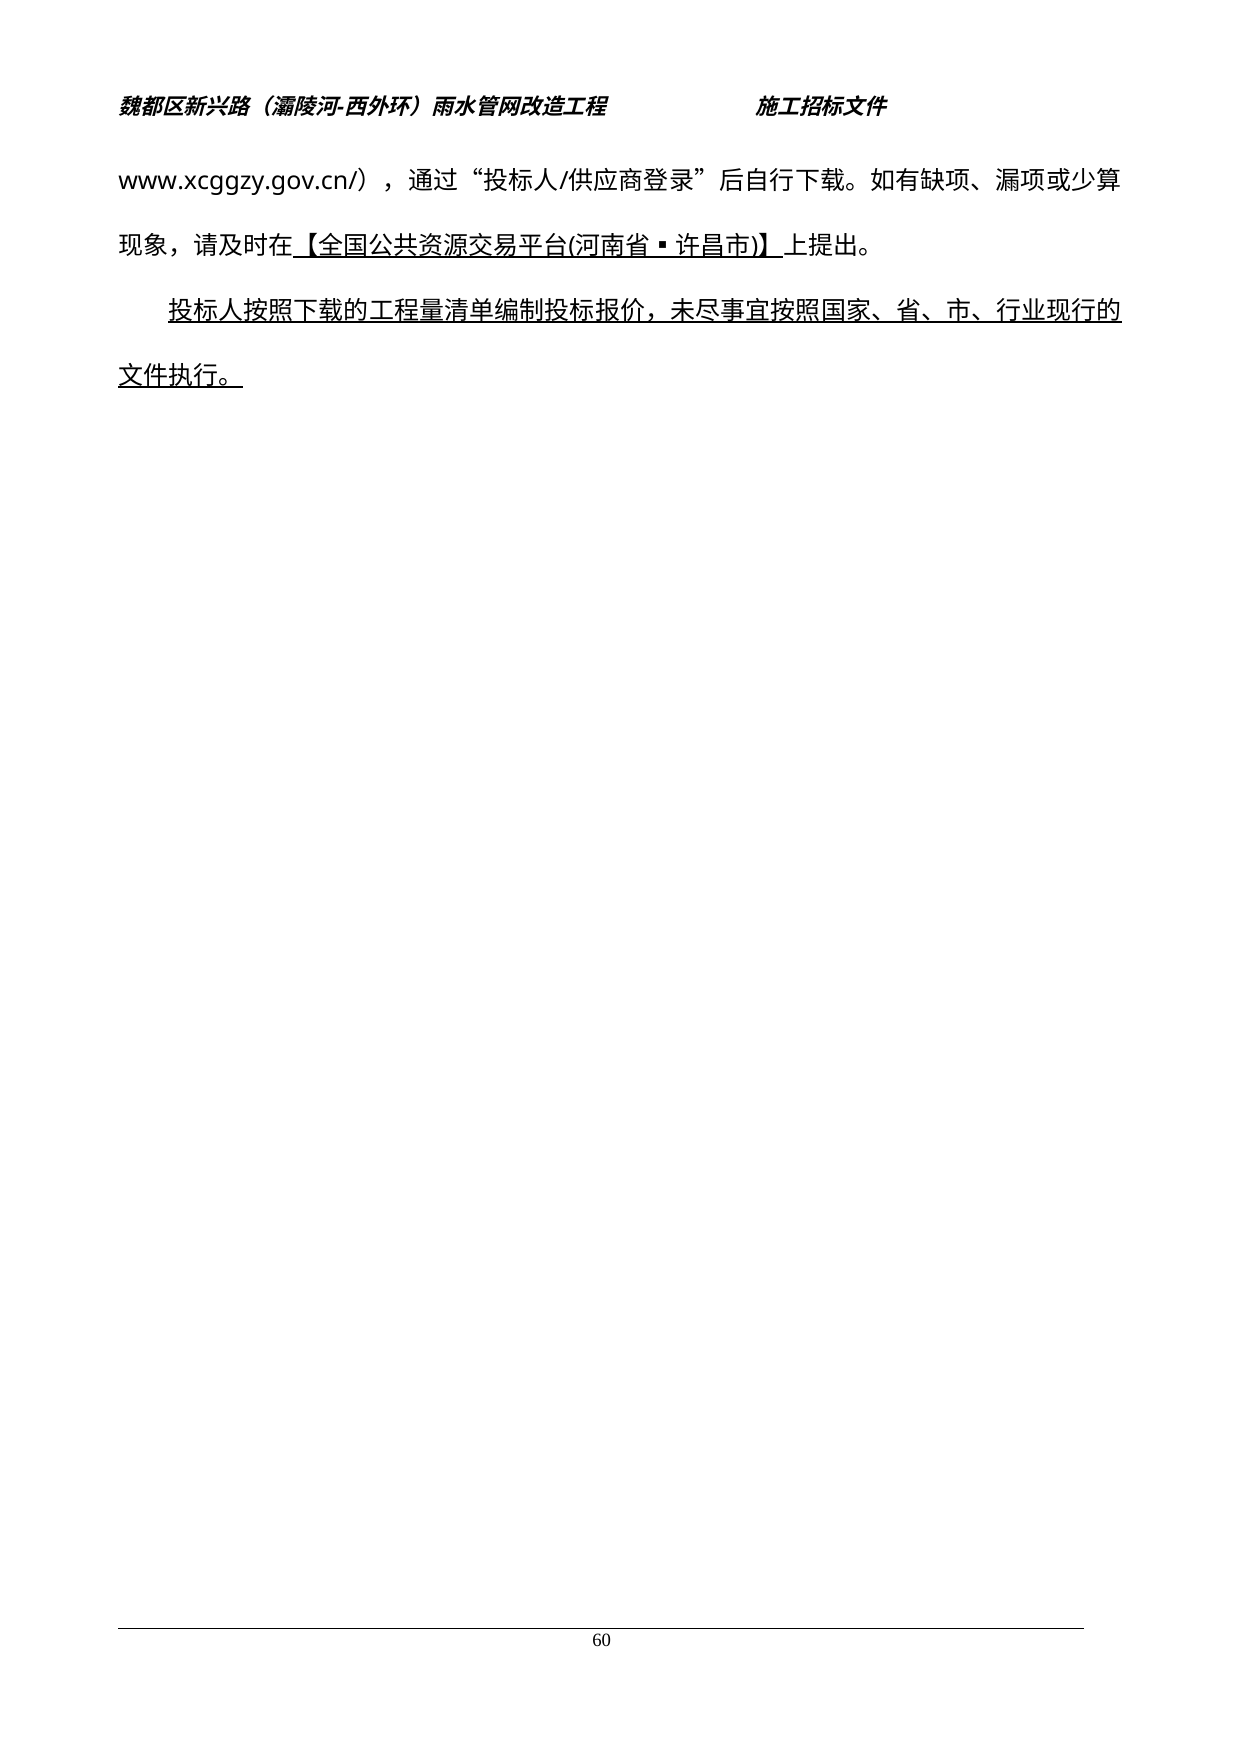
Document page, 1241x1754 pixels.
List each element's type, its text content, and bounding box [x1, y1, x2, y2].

text 投标人按照下载的工程量清单编制投标报价，未尽事宜按照国家、省、市、行业现行的文件执行。 [118, 276, 1122, 406]
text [118, 146, 1122, 276]
